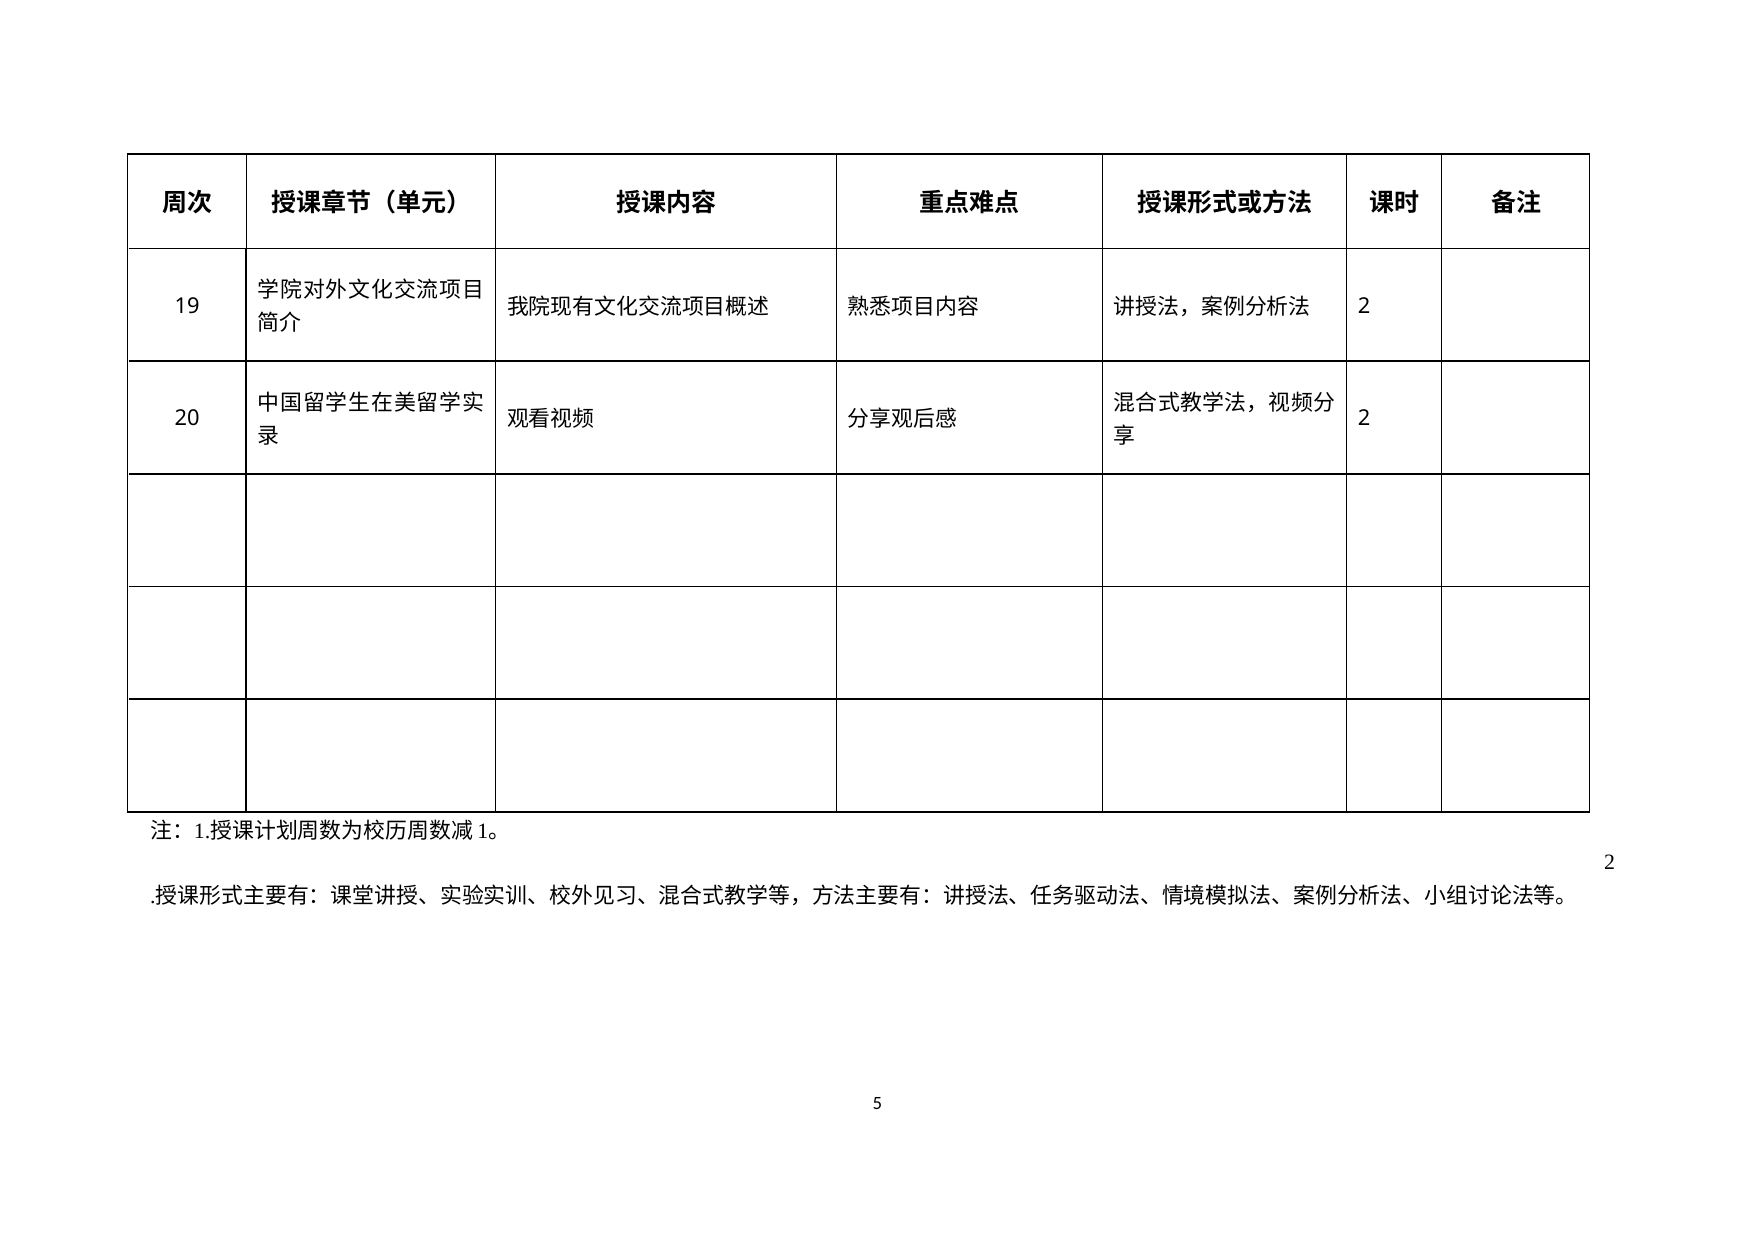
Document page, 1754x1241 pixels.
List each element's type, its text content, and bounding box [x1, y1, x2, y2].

table_cell 学院对外文化交流项目简介 [247, 249, 495, 360]
table_cell [1103, 475, 1346, 586]
table_cell [247, 475, 495, 586]
table_cell 我院现有文化交流项目概述 [496, 249, 836, 360]
table_cell [1442, 249, 1589, 360]
table_cell [1347, 475, 1441, 586]
table_header 授课章节（单元） [247, 155, 495, 247]
table_cell 讲授法，案例分析法 [1103, 249, 1346, 360]
table_cell 观看视频 [496, 362, 836, 473]
text 注：1.授课计划周数为校历周数减1。 [150, 812, 1604, 845]
table_cell 19 [128, 249, 245, 360]
text 2.授课形式主要有：课堂讲授、实验实训、校外见习、混合式教学等，方法主要有：讲授法、任务驱动法、情境模拟法、案例分析法、小组讨论法等。 [150, 845, 1604, 910]
table_cell [247, 700, 495, 811]
table_cell 熟悉项目内容 [837, 249, 1102, 360]
table_cell [1442, 362, 1589, 473]
table_cell [128, 474, 245, 586]
table_cell [496, 475, 836, 586]
table_cell [1103, 587, 1346, 698]
table_cell [1442, 700, 1589, 811]
table_cell 20 [128, 361, 245, 473]
table_cell [128, 587, 245, 698]
table_cell [128, 699, 245, 811]
table_cell [1103, 700, 1346, 811]
table_cell 中国留学生在美留学实录 [247, 362, 495, 473]
table_cell [1442, 587, 1589, 698]
table_cell 2 [1347, 362, 1441, 473]
table_header 周次 [128, 155, 246, 247]
table_cell [247, 587, 495, 698]
table_cell [1347, 700, 1441, 811]
table_header 授课内容 [496, 155, 836, 247]
table_cell 2 [1347, 249, 1441, 360]
table_header 课时 [1347, 155, 1441, 247]
table_cell [837, 587, 1102, 698]
table_header 重点难点 [837, 155, 1102, 247]
table_cell [1347, 587, 1441, 698]
table_cell [496, 700, 836, 811]
table_cell [837, 475, 1102, 586]
table_cell 分享观后感 [837, 362, 1102, 473]
table_cell [496, 587, 836, 698]
table_header 备注 [1442, 155, 1589, 247]
table_cell 混合式教学法，视频分享 [1103, 362, 1346, 473]
table_header 授课形式或方法 [1103, 155, 1346, 247]
table_cell [837, 700, 1102, 811]
table_cell [1442, 475, 1589, 586]
